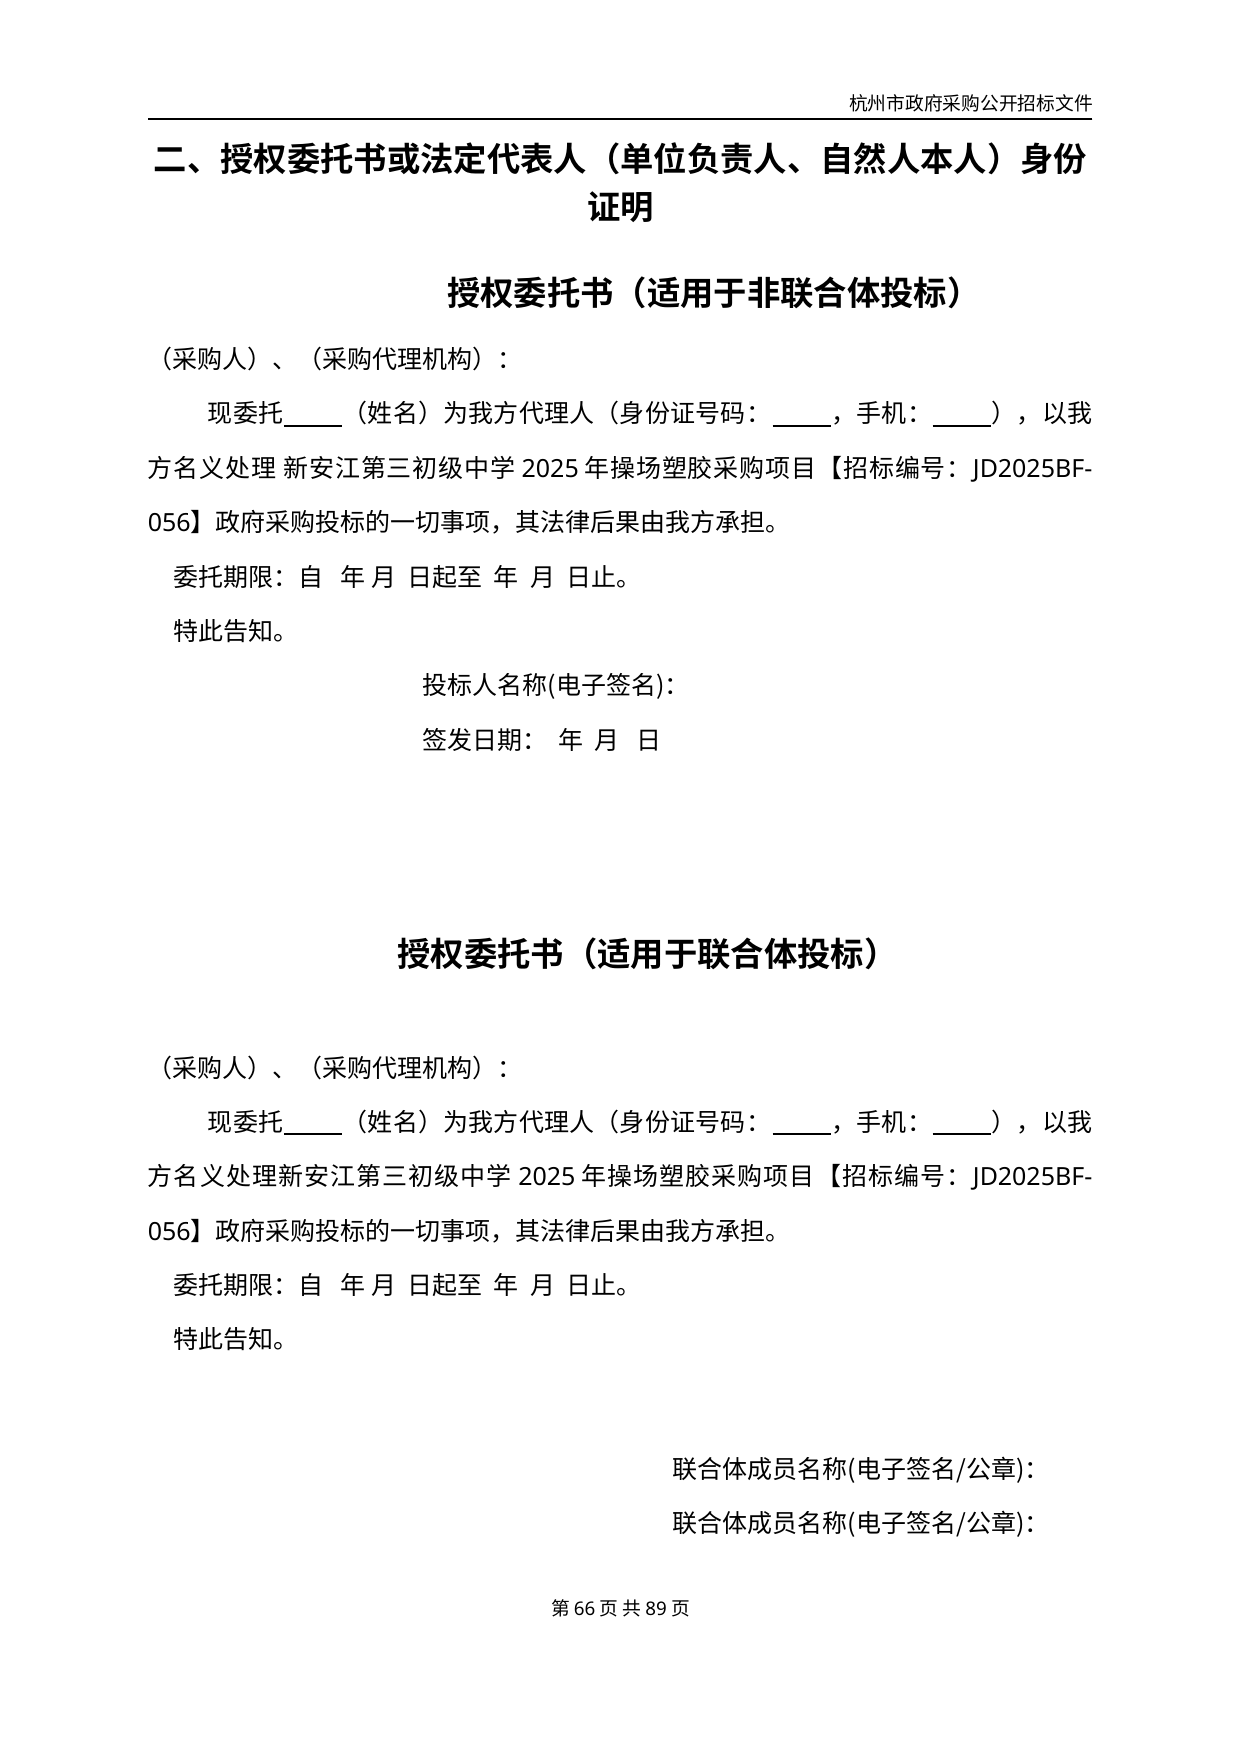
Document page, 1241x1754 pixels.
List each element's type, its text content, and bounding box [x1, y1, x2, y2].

text 签发日期： 年 月 日 [148, 720, 1092, 756]
text 投标人名称(电子签名)： [148, 666, 1092, 702]
text 现委托 （姓名）为我方代理人（身份证号码： ，手机： ），以我方名义处理 新安江第三初级中学2025年操场塑胶采购项目【招标编号：JD2025BF-056】政府采购投标的一切事项，其法律后果由我方承担。 [148, 394, 1092, 539]
text 委托期限：自 年 月 日起至 年 月 日止。 [148, 1266, 1092, 1302]
text 特此告知。 [148, 1320, 1092, 1356]
text 二、授权委托书或法定代表人（单位负责人、自然人本人）身份证明 [148, 133, 1092, 229]
text 特此告知。 [148, 611, 1092, 648]
text 委托期限：自 年 月 日起至 年 月 日止。 [148, 557, 1092, 593]
text 授权委托书（适用于联合体投标） [148, 928, 1092, 976]
text 联合体成员名称(电子签名/公章)： [148, 1449, 1092, 1486]
text 现委托 （姓名）为我方代理人（身份证号码： ，手机： ），以我方名义处理新安江第三初级中学2025年操场塑胶采购项目【招标编号：JD2025BF-056】政府采购投标的一切事项，其法律后果由我方承担。 [148, 1102, 1092, 1247]
text 联合体成员名称(电子签名/公章)： [148, 1504, 1092, 1540]
text （采购人）、（采购代理机构）： [148, 339, 1092, 376]
text （采购人）、（采购代理机构）： [148, 1048, 1092, 1084]
text 授权委托书（适用于非联合体投标） [148, 267, 1092, 315]
